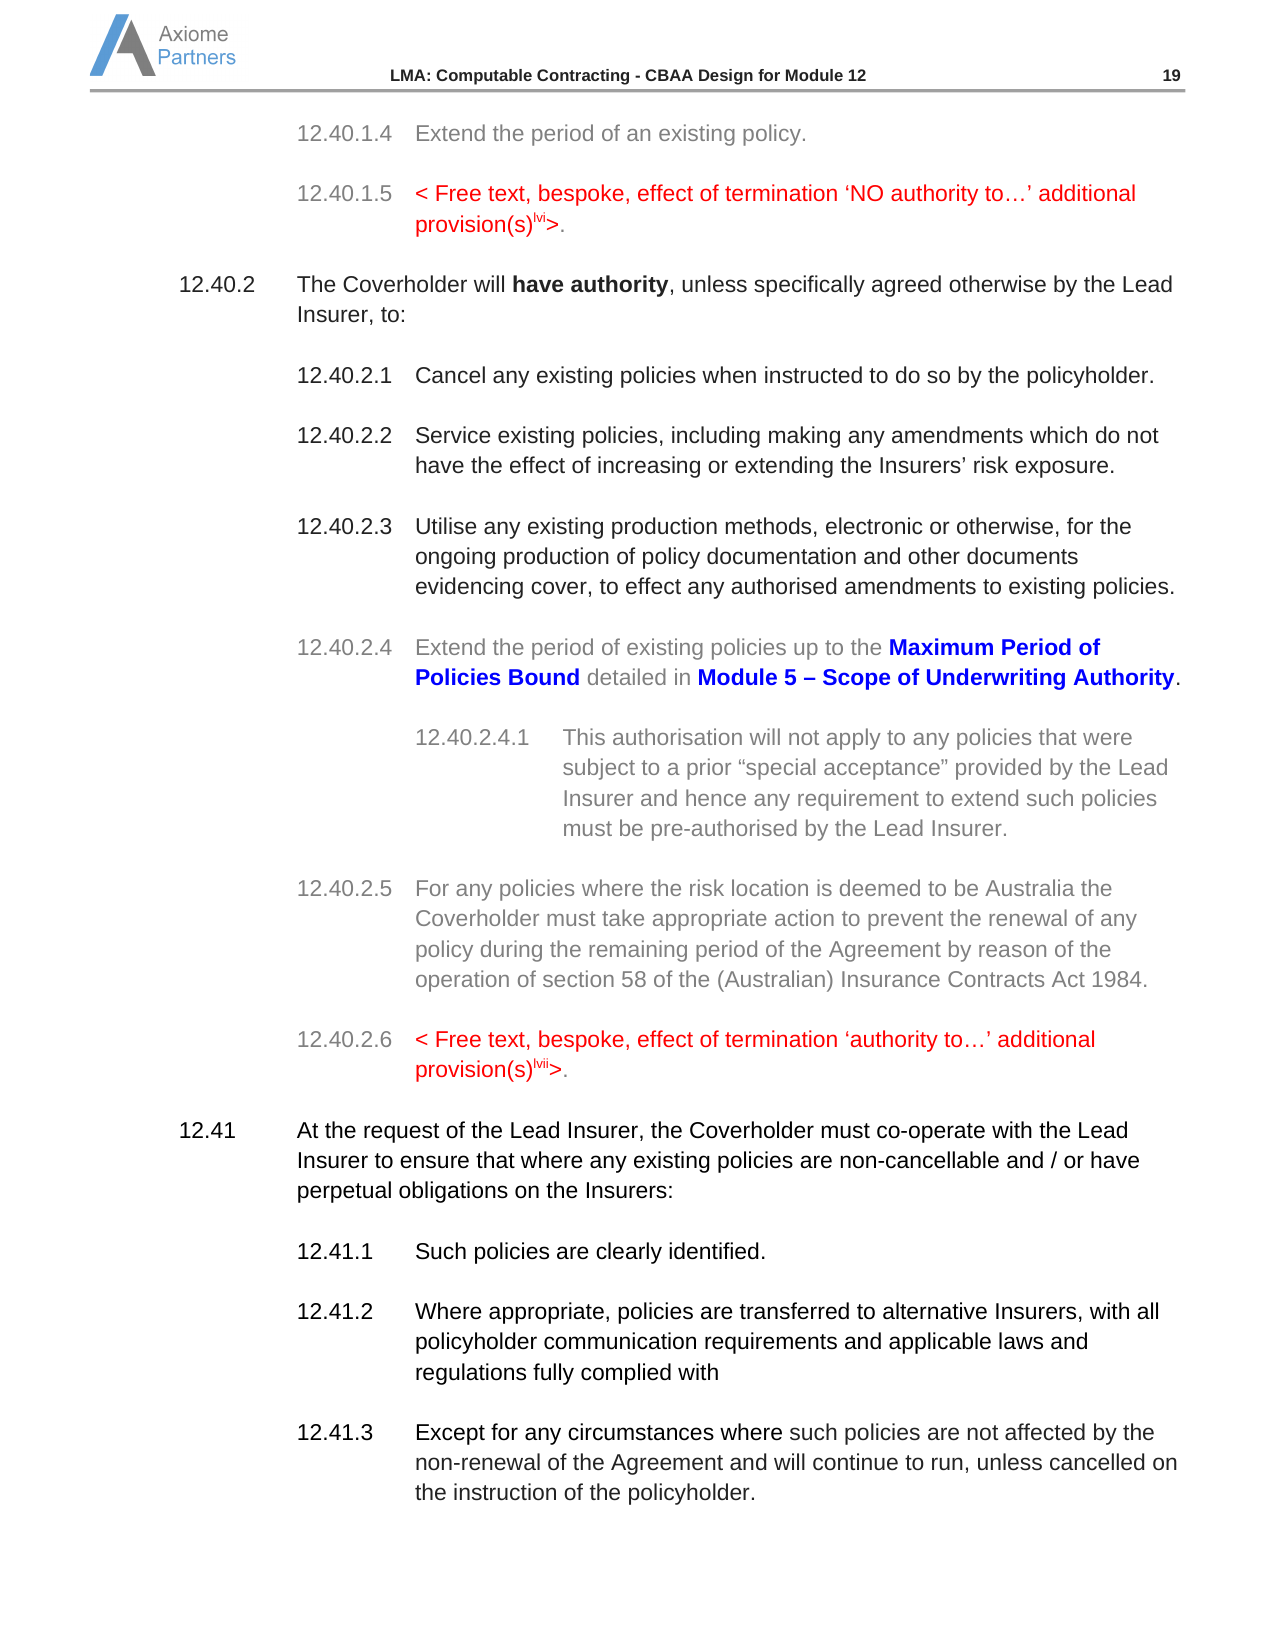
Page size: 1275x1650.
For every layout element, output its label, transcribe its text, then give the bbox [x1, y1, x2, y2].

text 12.40.1.4 Extend the period of an existing policy. [297, 120, 1185, 146]
text 12.40.2.3 Utilise any existing production methods, electronic or otherwise, for the ongoing production of policy documentation and other documents evidencing cover, to effect any authorised amendments to existing policies. [297, 513, 1185, 599]
text 12.40.2.1 Cancel any existing policies when instructed to do so by the policyholder. [297, 362, 1185, 388]
text 12.41.1 Such policies are clearly identified. [297, 1238, 1185, 1264]
text 12.41.3 Except for any circumstances where such policies are not affected by the non-renewal of the Agreement and will continue to run, unless cancelled on the instruction of the policyholder. [297, 1419, 1185, 1506]
text 12.40.2.2 Service existing policies, including making any amendments which do not have the effect of increasing or extending the Insurers’ risk exposure. [297, 422, 1185, 478]
text 12.40.2.4.1 This authorisation will not apply to any policies that were subject to a prior “special acceptance” provided by the Lead Insurer and hence any requirement to extend such policies must be pre-authorised by the Lead Insurer. [415, 724, 1185, 841]
text 12.41 At the request of the Lead Insurer, the Coverholder must co-operate with the Lead Insurer to ensure that where any existing policies are non-cancellable and / or have perpetual obligations on the Insurers: [178, 1117, 1185, 1203]
text 12.40.2.5 For any policies where the risk location is deemed to be Australia the Coverholder must take appropriate action to prevent the renewal of any policy during the remaining period of the Agreement by reason of the operation of section 58 of the (Australian) Insurance Contracts Act 1984. [297, 875, 1185, 992]
text 12.41.2 Where appropriate, policies are transferred to alternative Insurers, with all policyholder communication requirements and applicable laws and regulations fully complied with [297, 1298, 1185, 1385]
text 12.40.1.5 < Free text, bespoke, effect of termination ‘NO authority to…’ additional provision(s)>. [297, 180, 1185, 237]
text 12.40.2 The Coverholder will have authority, unless specifically agreed otherwise by the Lead Insurer, to: [178, 271, 1185, 327]
picture [89, 14, 249, 82]
text 12.40.2.4 Extend the period of existing policies up to the Maximum Period of Policies Bound detailed in Module 5 – Scope of Underwriting Authority. [297, 633, 1185, 690]
text 12.40.2.6 < Free text, bespoke, effect of termination ‘authority to…’ additional provision(s)>. [297, 1026, 1185, 1083]
